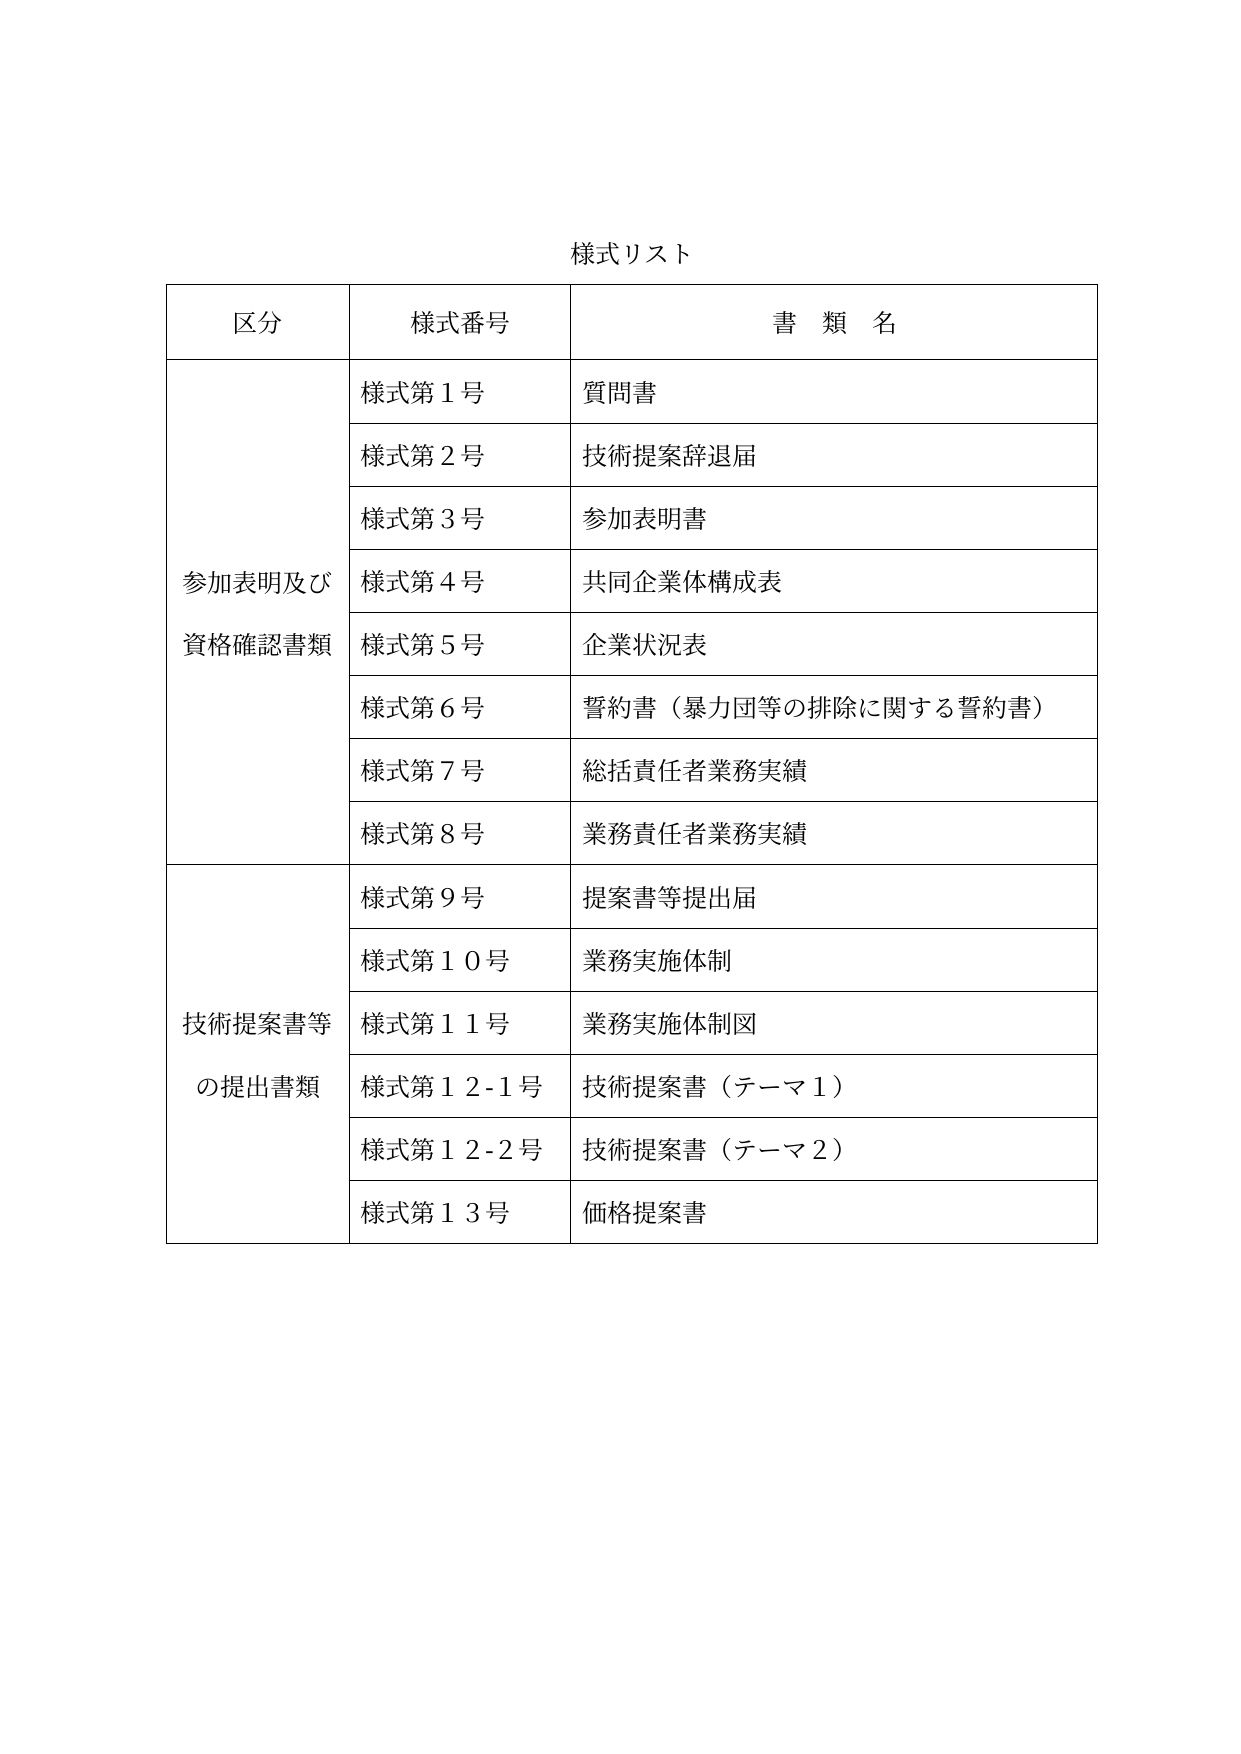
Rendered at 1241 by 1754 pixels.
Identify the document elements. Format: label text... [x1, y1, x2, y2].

table_cell 質問書 [571, 360, 1097, 422]
table_cell 様式第５号 [350, 613, 570, 675]
table_cell 様式第１号 [350, 360, 570, 422]
table_cell 様式第１０号 [350, 929, 570, 991]
table_cell 様式第１３号 [350, 1181, 570, 1243]
table_cell 様式第４号 [350, 550, 570, 612]
table_cell 誓約書（暴力団等の排除に関する誓約書） [571, 676, 1097, 738]
table_cell 提案書等提出届 [571, 865, 1097, 927]
table_cell 業務責任者業務実績 [571, 802, 1097, 864]
table_cell 参加表明及び資格確認書類 [167, 360, 349, 864]
table_cell 様式第９号 [350, 865, 570, 927]
table_cell 様式第７号 [350, 739, 570, 801]
table_cell 様式第３号 [350, 487, 570, 549]
table_header 区分 [167, 285, 349, 359]
table_cell 様式第１２-１号 [350, 1055, 570, 1117]
table_cell 価格提案書 [571, 1181, 1097, 1243]
text 様式リスト [165, 222, 1098, 284]
table_cell 様式第６号 [350, 676, 570, 738]
table_header 書 類 名 [571, 285, 1097, 359]
table_cell 技術提案書等の提出書類 [167, 865, 349, 1243]
table_cell 業務実施体制 [571, 929, 1097, 991]
table_cell 技術提案辞退届 [571, 424, 1097, 486]
table_cell 参加表明書 [571, 487, 1097, 549]
table_cell 技術提案書（テーマ１） [571, 1055, 1097, 1117]
table_cell 共同企業体構成表 [571, 550, 1097, 612]
table_cell 様式第８号 [350, 802, 570, 864]
table_cell 企業状況表 [571, 613, 1097, 675]
table_header 様式番号 [350, 285, 570, 359]
table_cell 様式第１２-２号 [350, 1118, 570, 1180]
table_cell 総括責任者業務実績 [571, 739, 1097, 801]
table_cell 様式第１１号 [350, 992, 570, 1054]
table_cell 技術提案書（テーマ２） [571, 1118, 1097, 1180]
table_cell 業務実施体制図 [571, 992, 1097, 1054]
table_cell 様式第２号 [350, 424, 570, 486]
